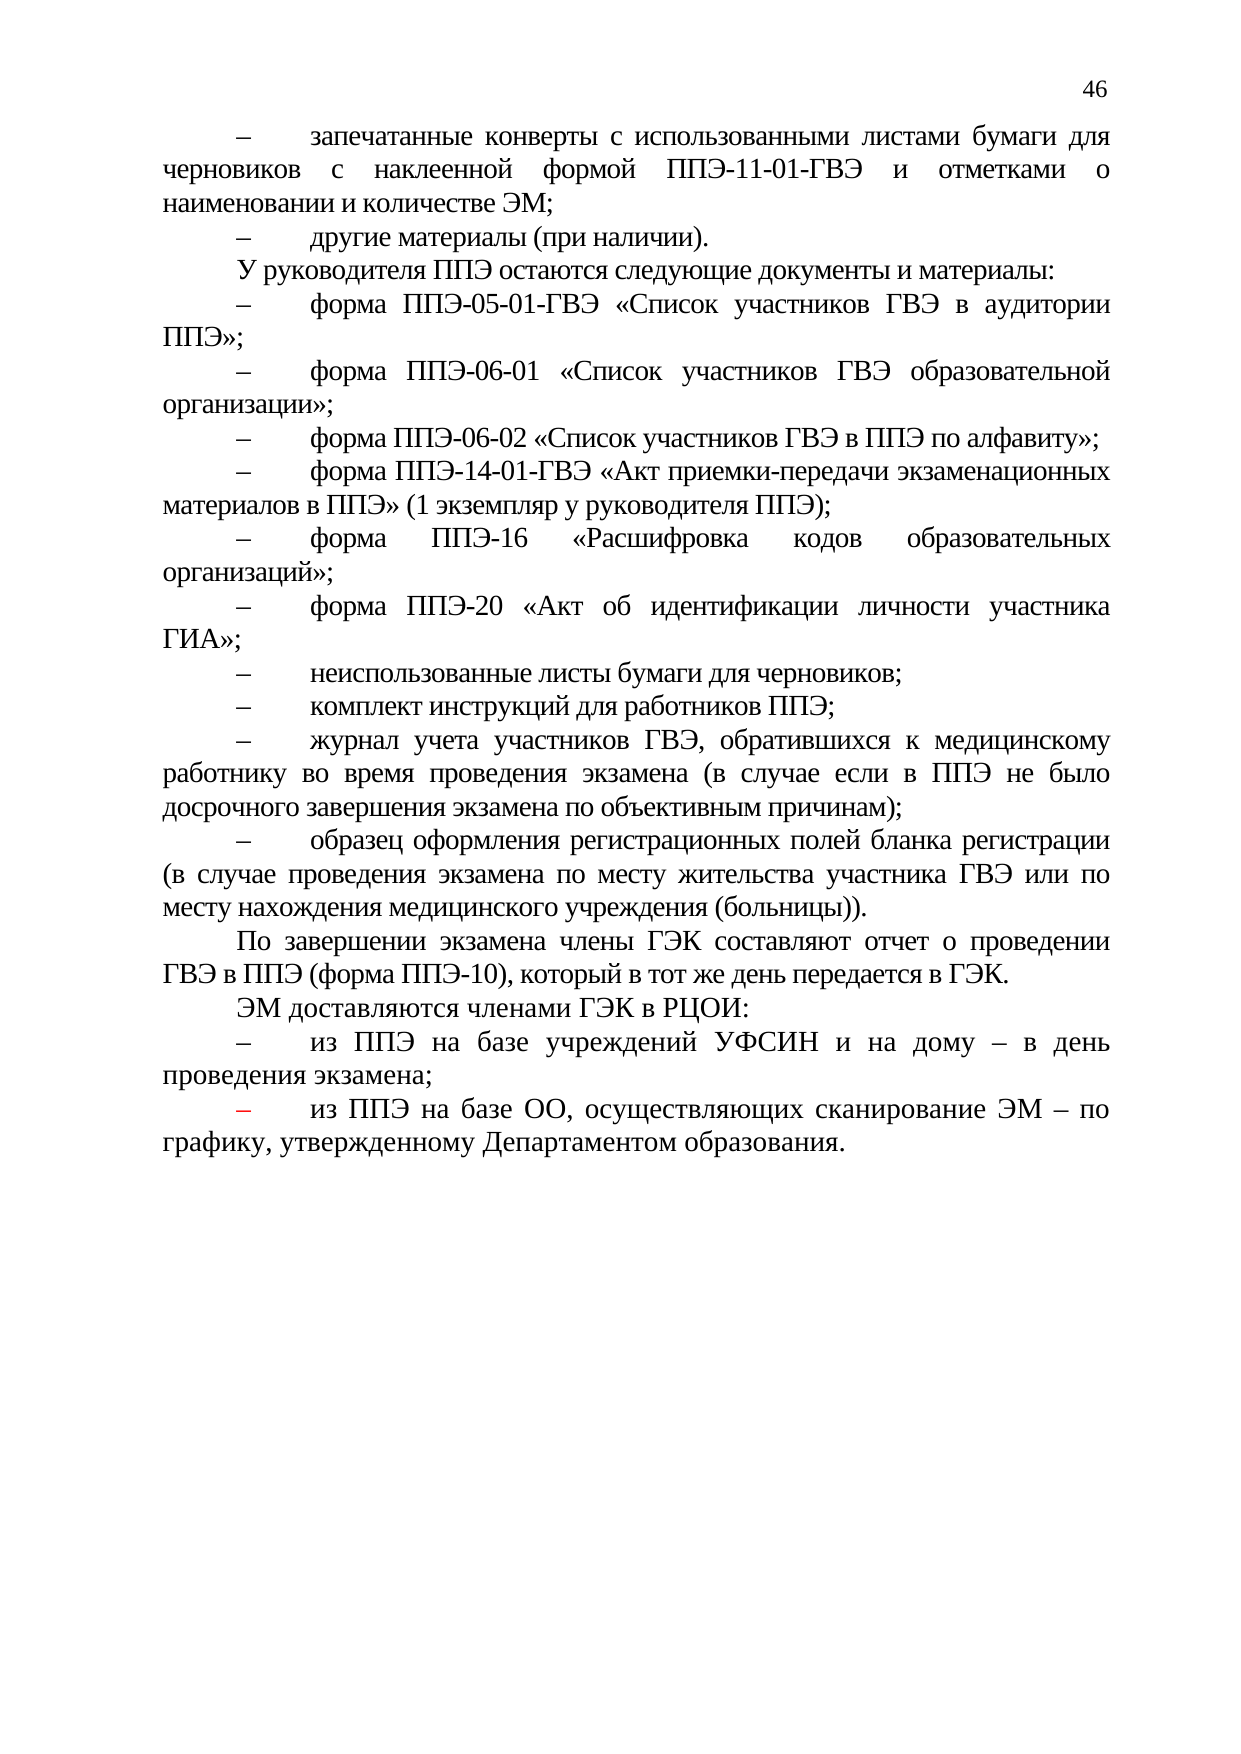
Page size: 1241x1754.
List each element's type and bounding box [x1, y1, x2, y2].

table_header [151, 118, 1122, 1158]
